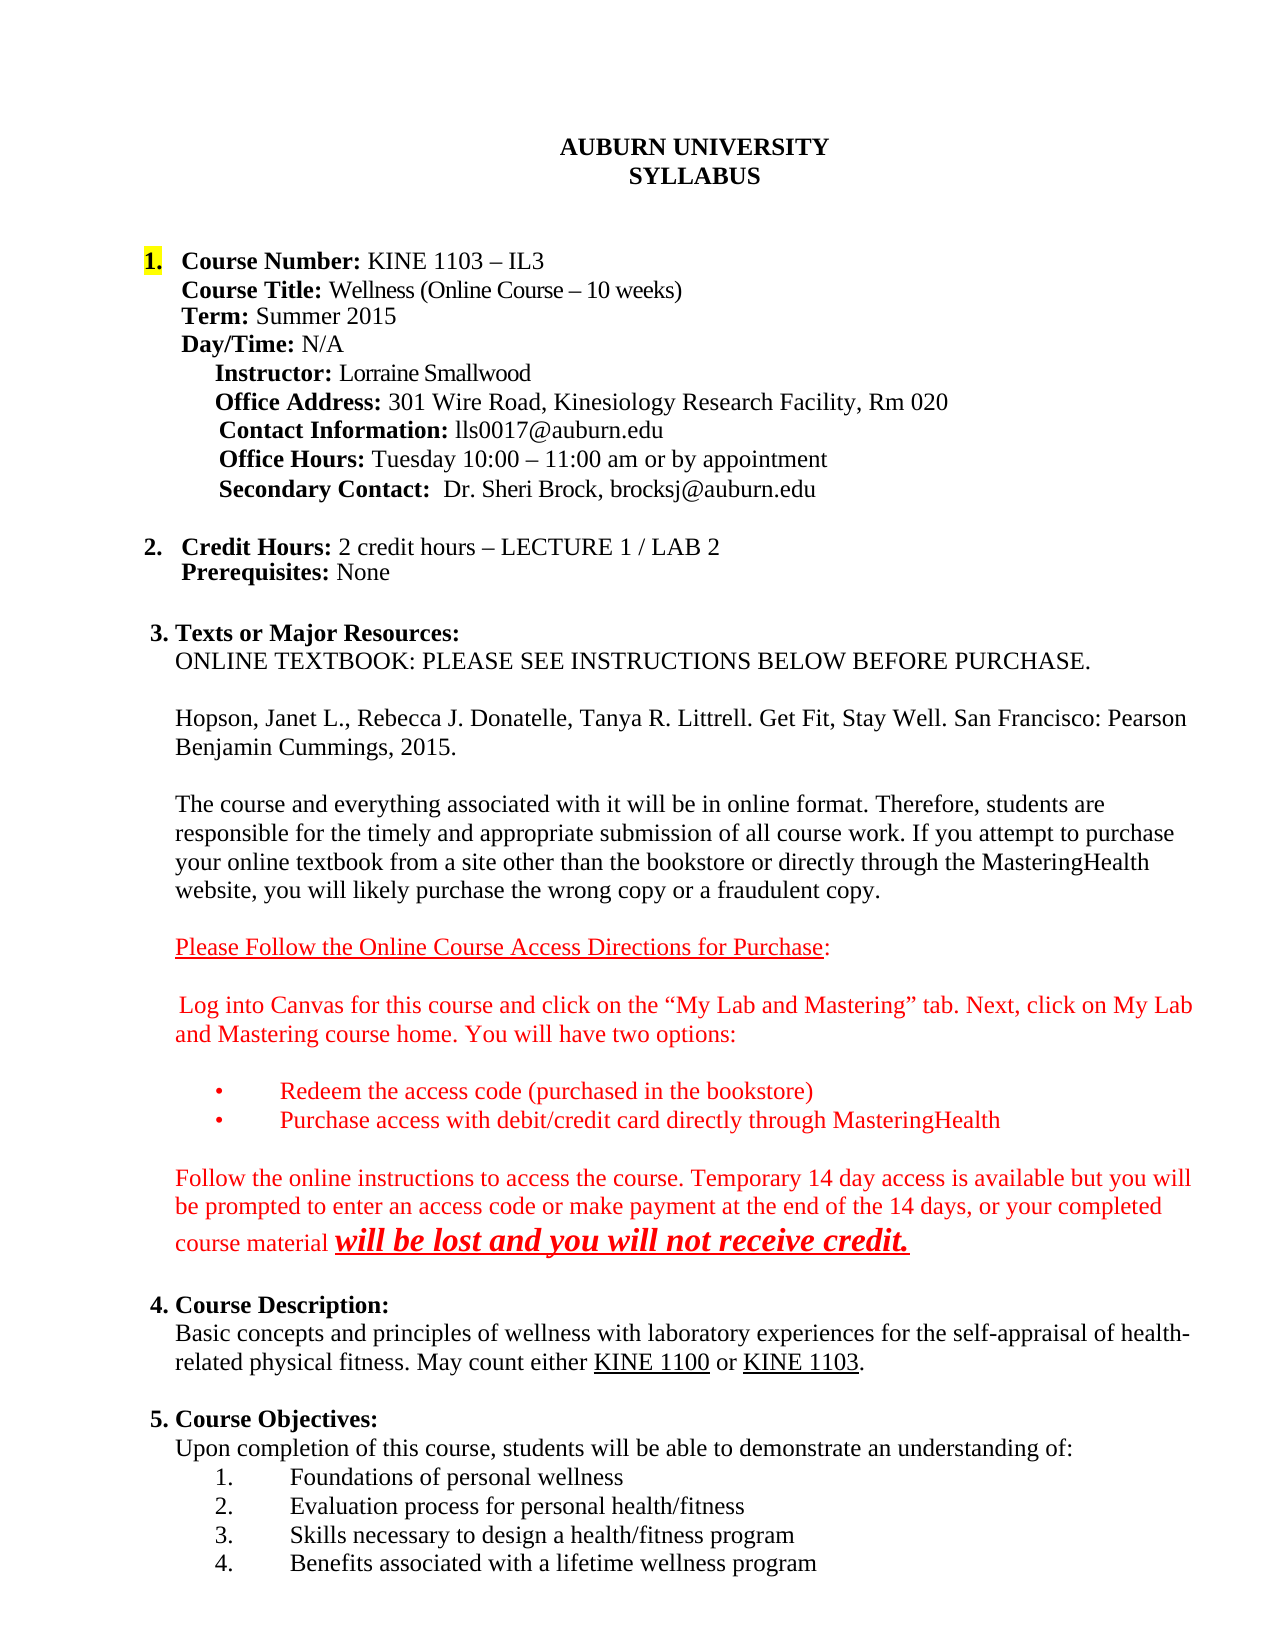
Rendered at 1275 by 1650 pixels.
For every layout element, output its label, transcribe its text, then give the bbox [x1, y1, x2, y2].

text Basic concepts and principles of wellness with laboratory experiences for the self-appraisal of health-related physical fitness. May count either KINE 1100 or KINE 1103. [175, 1319, 1210, 1376]
text Secondary Contact: Dr. Sheri Brock, brocksj@auburn.edu [219, 474, 1091, 503]
list Log into Canvas for this course and click on the “My Lab and Mastering” tab. Next, click on My Lab and Mastering course home. You will have two options: [175, 990, 1210, 1048]
text AUBURN UNIVERSITY [424, 135, 908, 161]
text ONLINE TEXTBOOK: PLEASE SEE INSTRUCTIONS BELOW BEFORE PURCHASE. [175, 646, 1210, 675]
list Course Objectives: [150, 1405, 1210, 1433]
list Credit Hours: 2 credit hours – LECTURE 1 / LAB 2 [144, 532, 1210, 561]
list Term: Summer 2015 [181, 304, 1210, 329]
list Prerequisites: None [181, 561, 1210, 586]
text Office Address: 301 Wire Road, Kinesiology Research Facility, Rm 020 [139, 387, 1210, 416]
text 4. Benefits associated with a lifetime wellness program [214, 1548, 1198, 1577]
text Instructor: Lorraine Smallwood [139, 358, 1210, 387]
list • Redeem the access code (purchased in the bookstore) [214, 1076, 1210, 1105]
text 2. Evaluation process for personal health/fitness [214, 1491, 1198, 1520]
list • Purchase access with debit/credit card directly through MasteringHealth [214, 1105, 1210, 1134]
text SYLLABUS [541, 161, 809, 190]
text 1. Foundations of personal wellness [214, 1462, 1198, 1491]
text Upon completion of this course, students will be able to demonstrate an understanding of: [175, 1433, 1198, 1462]
text Contact Information: lls0017@auburn.edu [219, 416, 1210, 444]
list Course Number: KINE 1103 – IL3 [162, 247, 1210, 275]
text Course Title: Wellness (Online Course – 10 weeks) [139, 275, 1210, 304]
list Follow the online instructions to access the course. Temporary 14 day access is available but you will be prompted to enter an access code or make payment at the end of the 14 days, or your completed course material will be lost and you will not receive credit. [175, 1163, 1210, 1258]
text Day/Time: N/A [139, 329, 1210, 358]
text Office Hours: Tuesday 10:00 – 11:00 am or by appointment [219, 445, 1091, 474]
list Please Follow the Online Course Access Directions for Purchase: [175, 933, 1210, 962]
list Course Description: [150, 1290, 1210, 1319]
list The course and everything associated with it will be in online format. Therefore, students are responsible for the timely and appropriate submission of all course work. If you attempt to purchase your online textbook from a site other than the bookstore or directly through the MasteringHealth website, you will likely purchase the wrong copy or a fraudulent copy. [175, 790, 1210, 904]
list Texts or Major Resources: [150, 618, 1210, 646]
text Hopson, Janet L., Rebecca J. Donatelle, Tanya R. Littrell. Get Fit, Stay Well. San Francisco: Pearson Benjamin Cummings, 2015. [175, 704, 1210, 761]
text 3. Skills necessary to design a health/fitness program [214, 1520, 1198, 1548]
